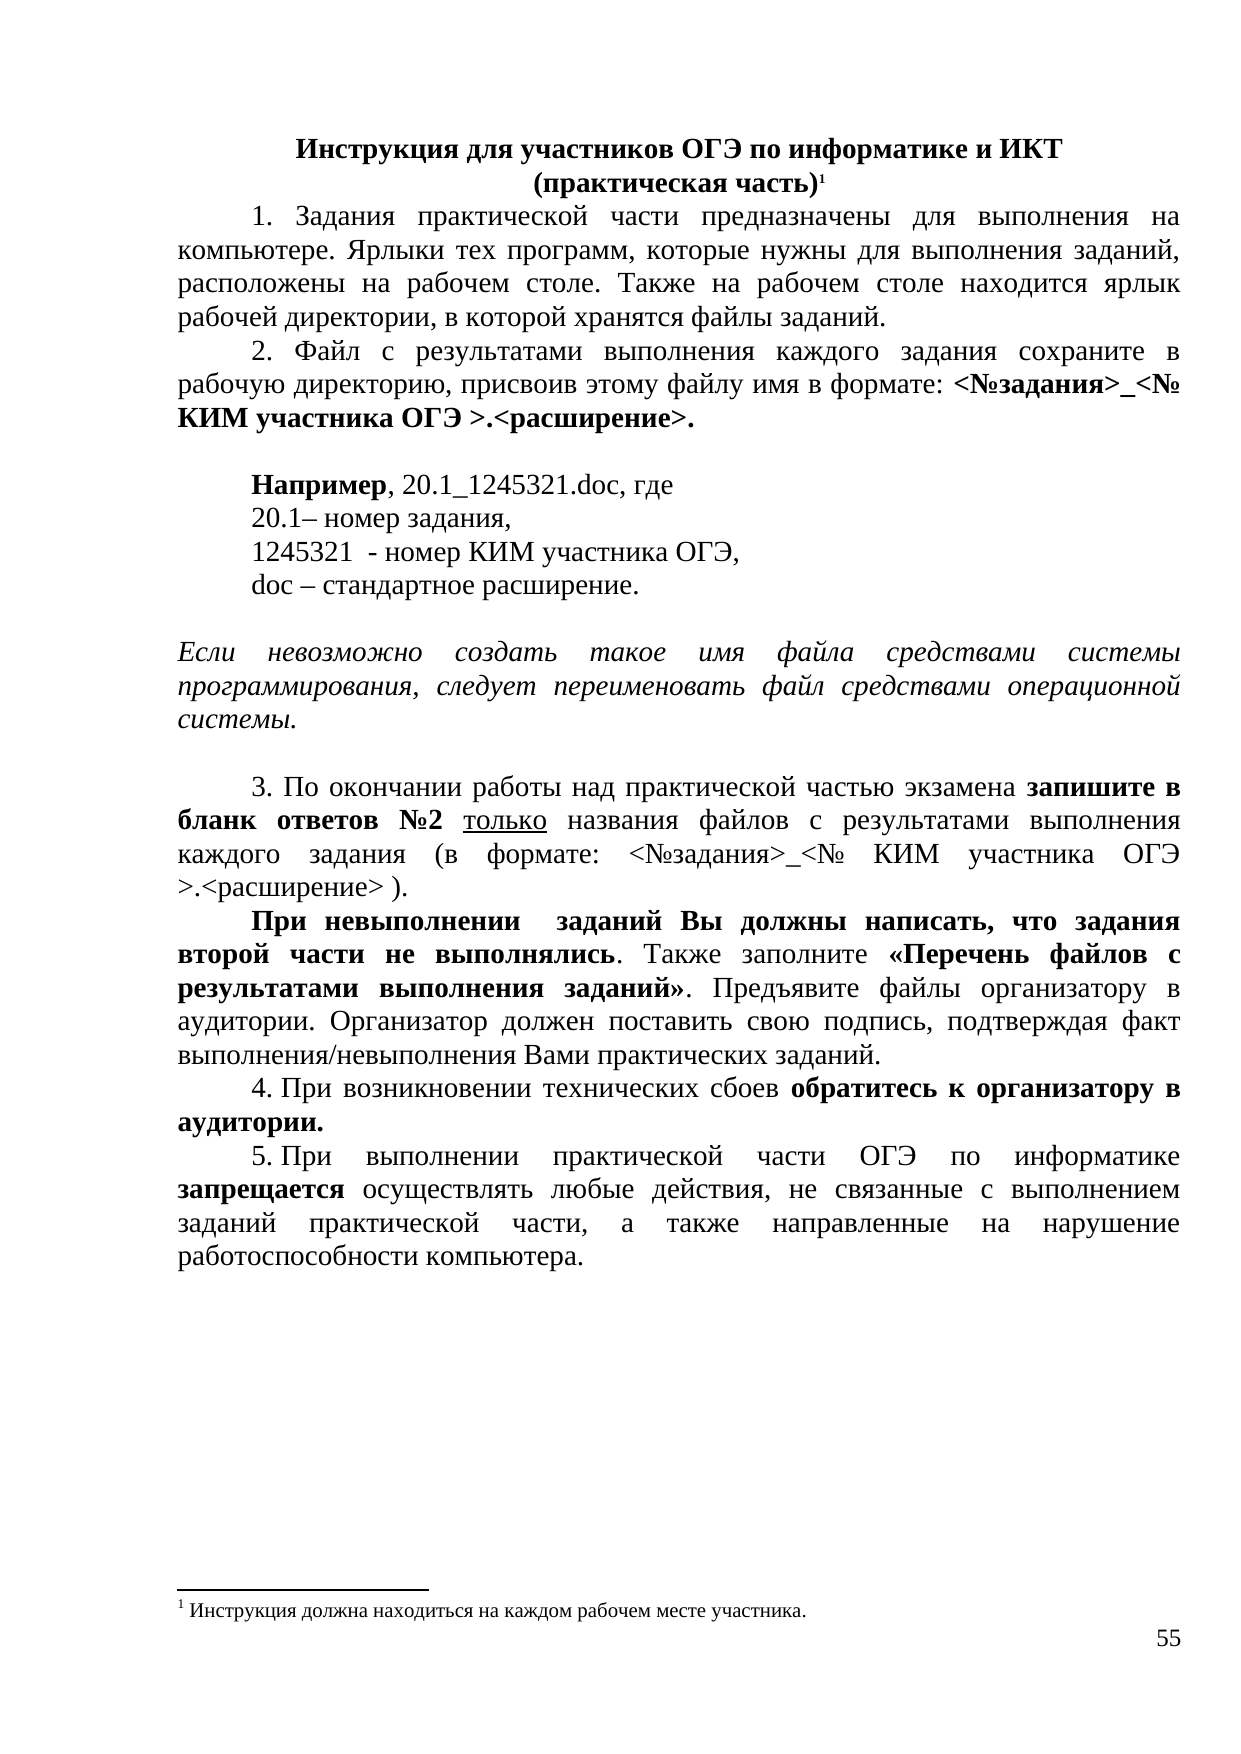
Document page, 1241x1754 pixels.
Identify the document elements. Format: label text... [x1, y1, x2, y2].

text Инструкция для участников ОГЭ по информатике и ИКТ [177, 131, 1181, 165]
text При невыполнении заданий Вы должны написать, что задания второй части не выполнялись. Также заполните «Перечень файлов с результатами выполнения заданий». Предъявите файлы организатору в аудитории. Организатор должен поставить свою подпись, подтверждая факт выполнения/невыполнения Вами практических заданий. [177, 903, 1181, 1071]
text doc – стандартное расширение. [177, 567, 1181, 601]
text (практическая часть) [177, 165, 1181, 198]
text 4. При возникновении технических сбоев обратитесь к организатору в аудитории. [177, 1071, 1181, 1138]
text Если невозможно создать такое имя файла средствами системы программирования, следует переименовать файл средствами операционной системы. [177, 634, 1181, 735]
text 1245321 - номер КИМ участника ОГЭ, [177, 534, 1181, 567]
text 5. При выполнении практической части ОГЭ по информатике запрещается осуществлять любые действия, не связанные с выполнением заданий практической части, а также направленные на нарушение работоспособности компьютера. [177, 1138, 1181, 1272]
text Например, 20.1_1245321.doc, где [177, 467, 1181, 500]
text 1. Задания практической части предназначены для выполнения на компьютере. Ярлыки тех программ, которые нужны для выполнения заданий, расположены на рабочем столе. Также на рабочем столе находится ярлык рабочей директории, в которой хранятся файлы заданий. [177, 198, 1181, 333]
text 20.1– номер задания, [177, 500, 1181, 534]
text 2. Файл с результатами выполнения каждого задания сохраните в рабочую директорию, присвоив этому файлу имя в формате: <№задания>_<№ КИМ участника ОГЭ >.<расширение>. [177, 333, 1181, 433]
text 3. По окончании работы над практической частью экзамена запишите в бланк ответов №2 только названия файлов с результатами выполнения каждого задания (в формате: <№задания>_<№ КИМ участника ОГЭ >.<расширение> ). [177, 769, 1181, 903]
